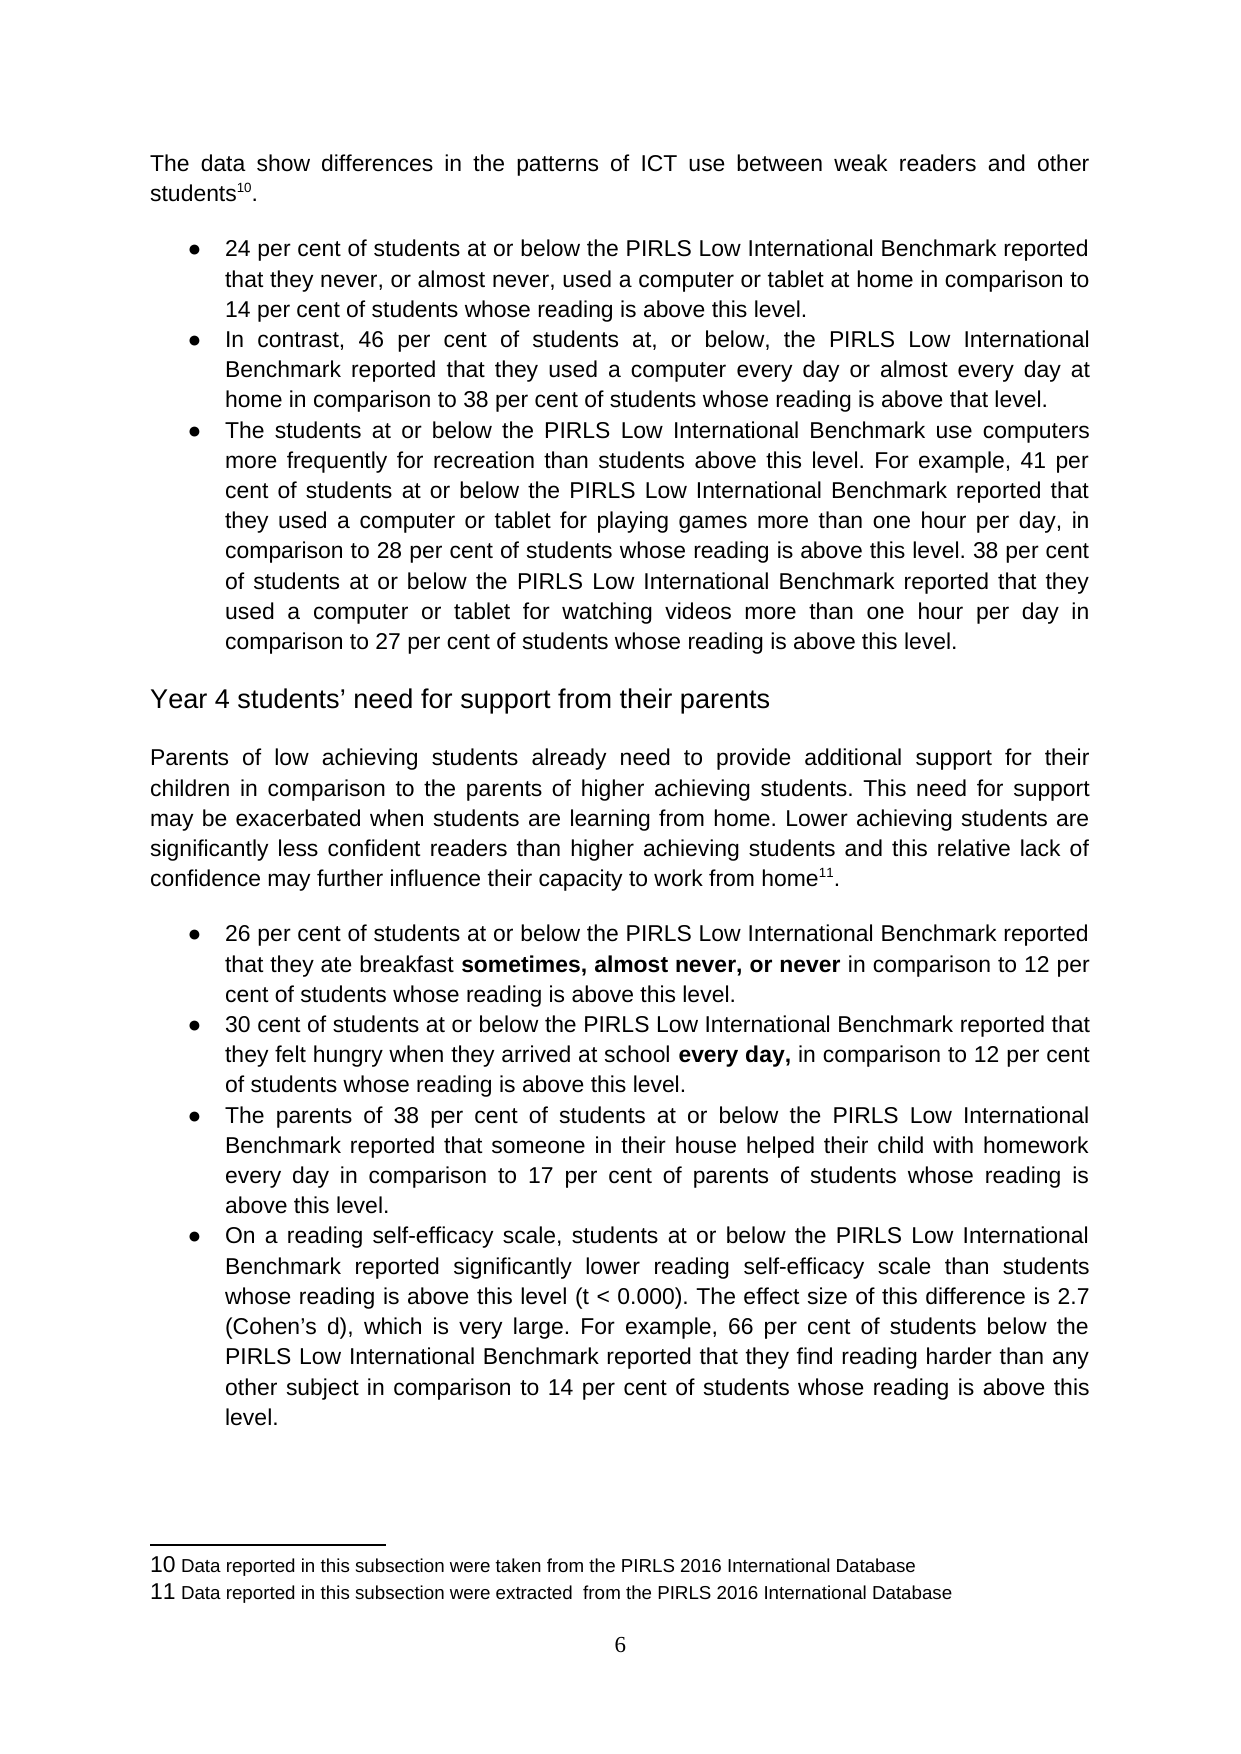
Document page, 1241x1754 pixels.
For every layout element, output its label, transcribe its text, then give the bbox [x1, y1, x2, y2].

text Year 4 students’ need for support from their parents [150, 683, 1090, 714]
text The data show differences in the patterns of ICT use between weak readers and other students. [150, 150, 1090, 207]
list 30 cent of students at or below the PIRLS Low International Benchmark reported that they felt hungry when they arrived at school every day, in comparison to 12 per cent of students whose reading is above this level. [187, 1011, 1090, 1098]
list The students at or below the PIRLS Low International Benchmark use computers more frequently for recreation than students above this level. For example, 41 per cent of students at or below the PIRLS Low International Benchmark reported that they used a computer or tablet for playing games more than one hour per day, in comparison to 28 per cent of students whose reading is above this level. 38 per cent of students at or below the PIRLS Low International Benchmark reported that they used a computer or tablet for watching videos more than one hour per day in comparison to 27 per cent of students whose reading is above this level. [187, 417, 1090, 654]
list 24 per cent of students at or below the PIRLS Low International Benchmark reported that they never, or almost never, used a computer or tablet at home in comparison to 14 per cent of students whose reading is above this level. [187, 235, 1090, 322]
text Parents of low achieving students already need to provide additional support for their children in comparison to the parents of higher achieving students. This need for support may be exacerbated when students are learning from home. Lower achieving students are significantly less confident readers than higher achieving students and this relative lack of confidence may further influence their capacity to work from home. [150, 744, 1090, 891]
list 26 per cent of students at or below the PIRLS Low International Benchmark reported that they ate breakfast sometimes, almost never, or never in comparison to 12 per cent of students whose reading is above this level. [187, 920, 1090, 1007]
list In contrast, 46 per cent of students at, or below, the PIRLS Low International Benchmark reported that they used a computer every day or almost every day at home in comparison to 38 per cent of students whose reading is above that level. [187, 326, 1090, 413]
list On a reading self-efficacy scale, students at or below the PIRLS Low International Benchmark reported significantly lower reading self-efficacy scale than students whose reading is above this level (t < 0.000). The effect size of this difference is 2.7 (Cohen’s d), which is very large. For example, 66 per cent of students below the PIRLS Low International Benchmark reported that they find reading harder than any other subject in comparison to 14 per cent of students whose reading is above this level. [187, 1222, 1090, 1430]
list The parents of 38 per cent of students at or below the PIRLS Low International Benchmark reported that someone in their house helped their child with homework every day in comparison to 17 per cent of parents of students whose reading is above this level. [187, 1102, 1090, 1218]
